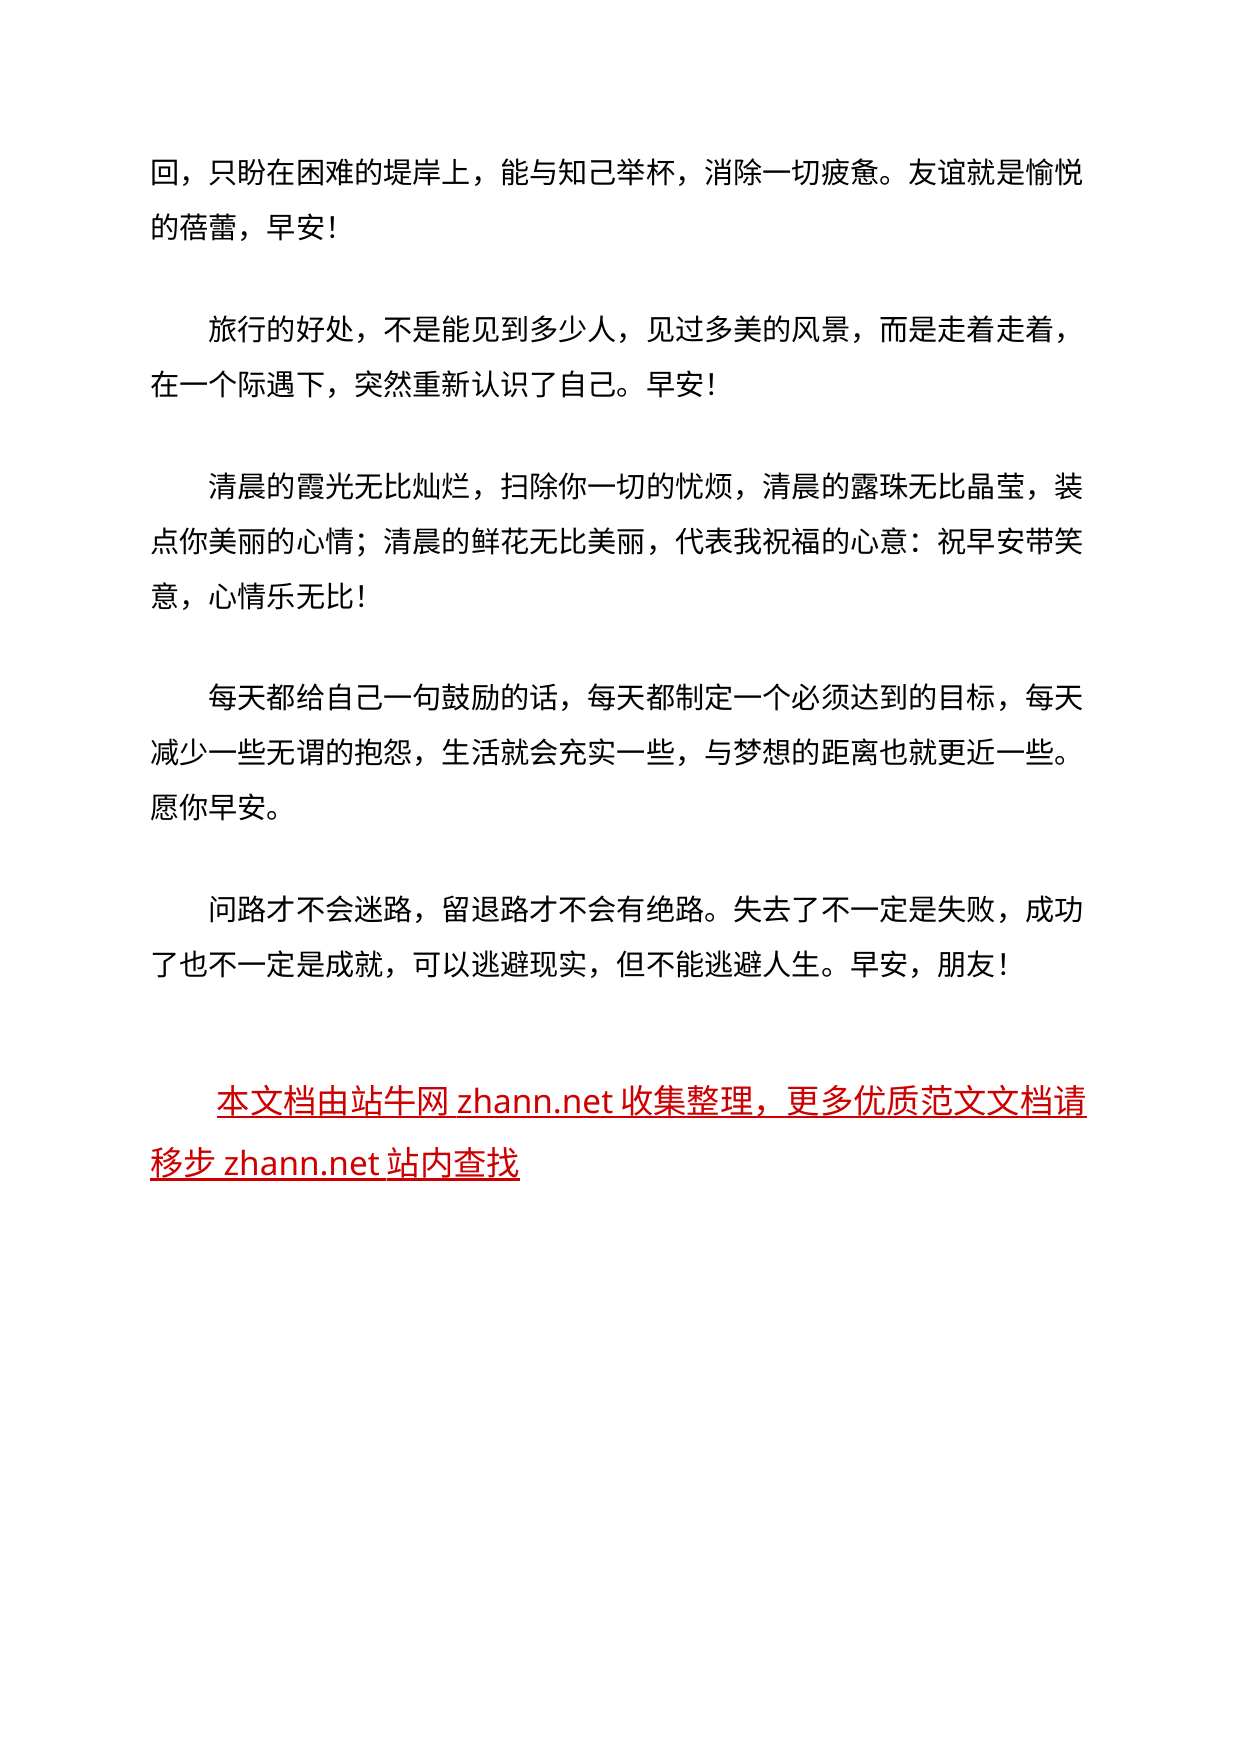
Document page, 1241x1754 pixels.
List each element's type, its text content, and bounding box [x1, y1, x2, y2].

text 本文档由站牛网zhann.net收集整理，更多优质范文文档请移步zhann.net站内查找 [150, 1074, 1090, 1186]
text 每天都给自己一句鼓励的话，每天都制定一个必须达到的目标，每天减少一些无谓的抱怨，生活就会充实一些，与梦想的距离也就更近一些。愿你早安。 [150, 675, 1090, 827]
text 问路才不会迷路，留退路才不会有绝路。失去了不一定是失败，成功了也不一定是成就，可以逃避现实，但不能逃避人生。早安，朋友！ [150, 886, 1090, 984]
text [150, 150, 1090, 247]
text 旅行的好处，不是能见到多少人，见过多美的风景，而是走着走着，在一个际遇下，突然重新认识了自己。早安！ [150, 307, 1090, 404]
text 清晨的霞光无比灿烂，扫除你一切的忧烦，清晨的露珠无比晶莹，装点你美丽的心情；清晨的鲜花无比美丽，代表我祝福的心意：祝早安带笑意，心情乐无比！ [150, 463, 1090, 615]
